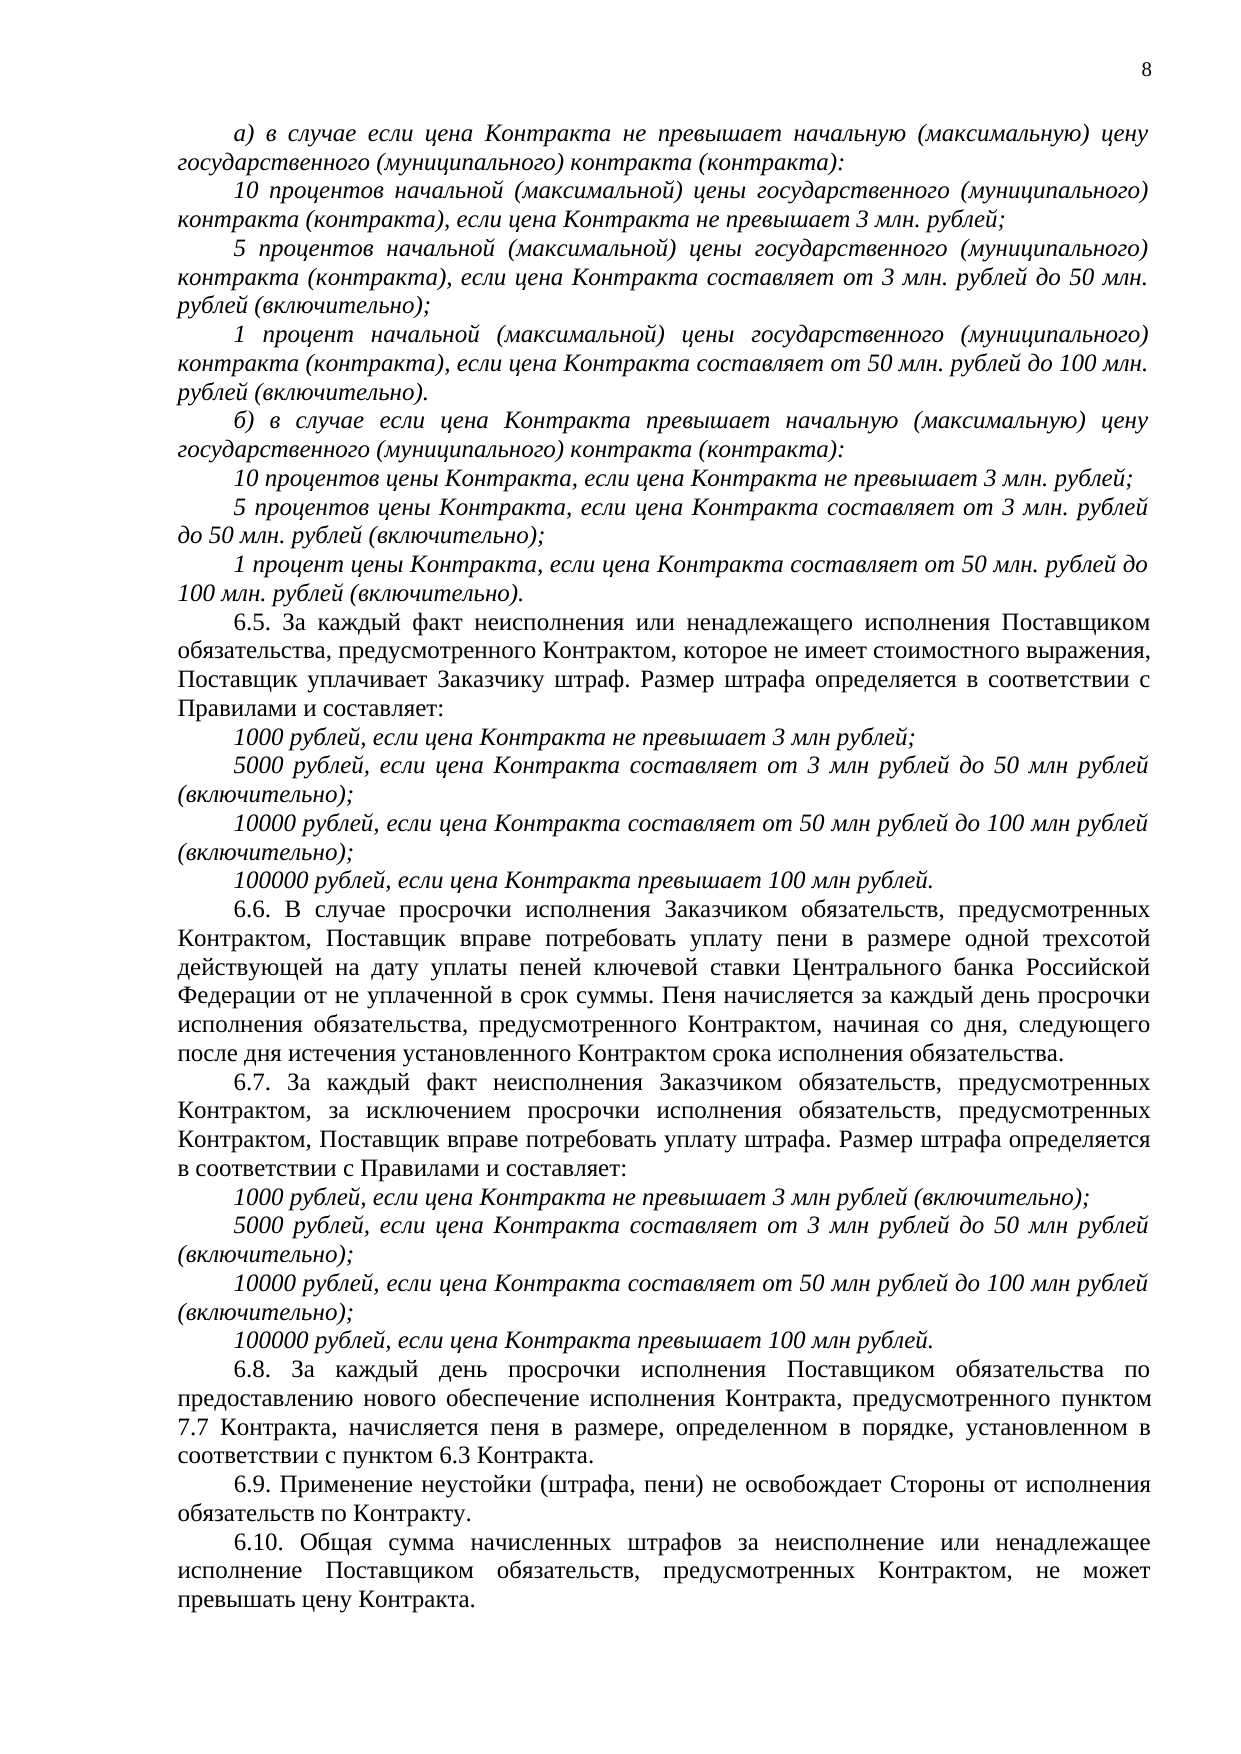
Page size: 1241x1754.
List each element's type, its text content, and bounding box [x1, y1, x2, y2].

text 1000 рублей, если цена Контракта не превышает 3 млн рублей; [177, 722, 1152, 751]
text б) в случае если цена Контракта превышает начальную (максимальную) цену государственного (муниципального) контракта (контракта): [177, 406, 1152, 463]
text 10000 рублей, если цена Контракта составляет от 50 млн рублей до 100 млн рублей (включительно); [177, 1268, 1152, 1326]
text 5000 рублей, если цена Контракта составляет от 3 млн рублей до 50 млн рублей (включительно); [177, 751, 1152, 808]
text а) в случае если цена Контракта не превышает начальную (максимальную) цену государственного (муниципального) контракта (контракта): [177, 118, 1152, 176]
text 5000 рублей, если цена Контракта составляет от 3 млн рублей до 50 млн рублей (включительно); [177, 1211, 1152, 1268]
text 6.8. За каждый день просрочки исполнения Поставщиком обязательства по предоставлению нового обеспечение исполнения Контракта, предусмотренного пунктом 7.7 Контракта, начисляется пеня в размере, определенном в порядке, установленном в соответствии с пунктом 6.3 Контракта. [177, 1354, 1152, 1469]
text 5 процентов начальной (максимальной) цены государственного (муниципального) контракта (контракта), если цена Контракта составляет от 3 млн. рублей до 50 млн. рублей (включительно); [177, 233, 1152, 319]
text 100000 рублей, если цена Контракта превышает 100 млн рублей. [177, 866, 1152, 894]
text 6.7. За каждый факт неисполнения Заказчиком обязательств, предусмотренных Контрактом, за исключением просрочки исполнения обязательств, предусмотренных Контрактом, Поставщик вправе потребовать уплату штрафа. Размер штрафа определяется в соответствии с Правилами и составляет: [177, 1067, 1152, 1182]
text 10 процентов начальной (максимальной) цены государственного (муниципального) контракта (контракта), если цена Контракта не превышает 3 млн. рублей; [177, 176, 1152, 233]
text 6.5. За каждый факт неисполнения или ненадлежащего исполнения Поставщиком обязательства, предусмотренного Контрактом, которое не имеет стоимостного выражения, Поставщик уплачивает Заказчику штраф. Размер штрафа определяется в соответствии с Правилами и составляет: [177, 607, 1152, 722]
text 6.9. Применение неустойки (штрафа, пени) не освобождает Стороны от исполнения обязательств по Контракту. [177, 1469, 1152, 1527]
text 1 процент начальной (максимальной) цены государственного (муниципального) контракта (контракта), если цена Контракта составляет от 50 млн. рублей до 100 млн. рублей (включительно). [177, 319, 1152, 406]
text 5 процентов цены Контракта, если цена Контракта составляет от 3 млн. рублей до 50 млн. рублей (включительно); [177, 492, 1152, 549]
text 10 процентов цены Контракта, если цена Контракта не превышает 3 млн. рублей; [177, 463, 1152, 492]
text 6.10. Общая сумма начисленных штрафов за неисполнение или ненадлежащее исполнение Поставщиком обязательств, предусмотренных Контрактом, не может превышать цену Контракта. [177, 1527, 1152, 1613]
text 100000 рублей, если цена Контракта превышает 100 млн рублей. [177, 1326, 1152, 1354]
text 1000 рублей, если цена Контракта не превышает 3 млн рублей (включительно); [177, 1182, 1152, 1211]
text 1 процент цены Контракта, если цена Контракта составляет от 50 млн. рублей до 100 млн. рублей (включительно). [177, 549, 1152, 607]
text 6.6. В случае просрочки исполнения Заказчиком обязательств, предусмотренных Контрактом, Поставщик вправе потребовать уплату пени в размере одной трехсотой действующей на дату уплаты пеней ключевой ставки Центрального банка Российской Федерации от не уплаченной в срок суммы. Пеня начисляется за каждый день просрочки исполнения обязательства, предусмотренного Контрактом, начиная со дня, следующего после дня истечения установленного Контрактом срока исполнения обязательства. [177, 894, 1152, 1067]
text 10000 рублей, если цена Контракта составляет от 50 млн рублей до 100 млн рублей (включительно); [177, 808, 1152, 866]
